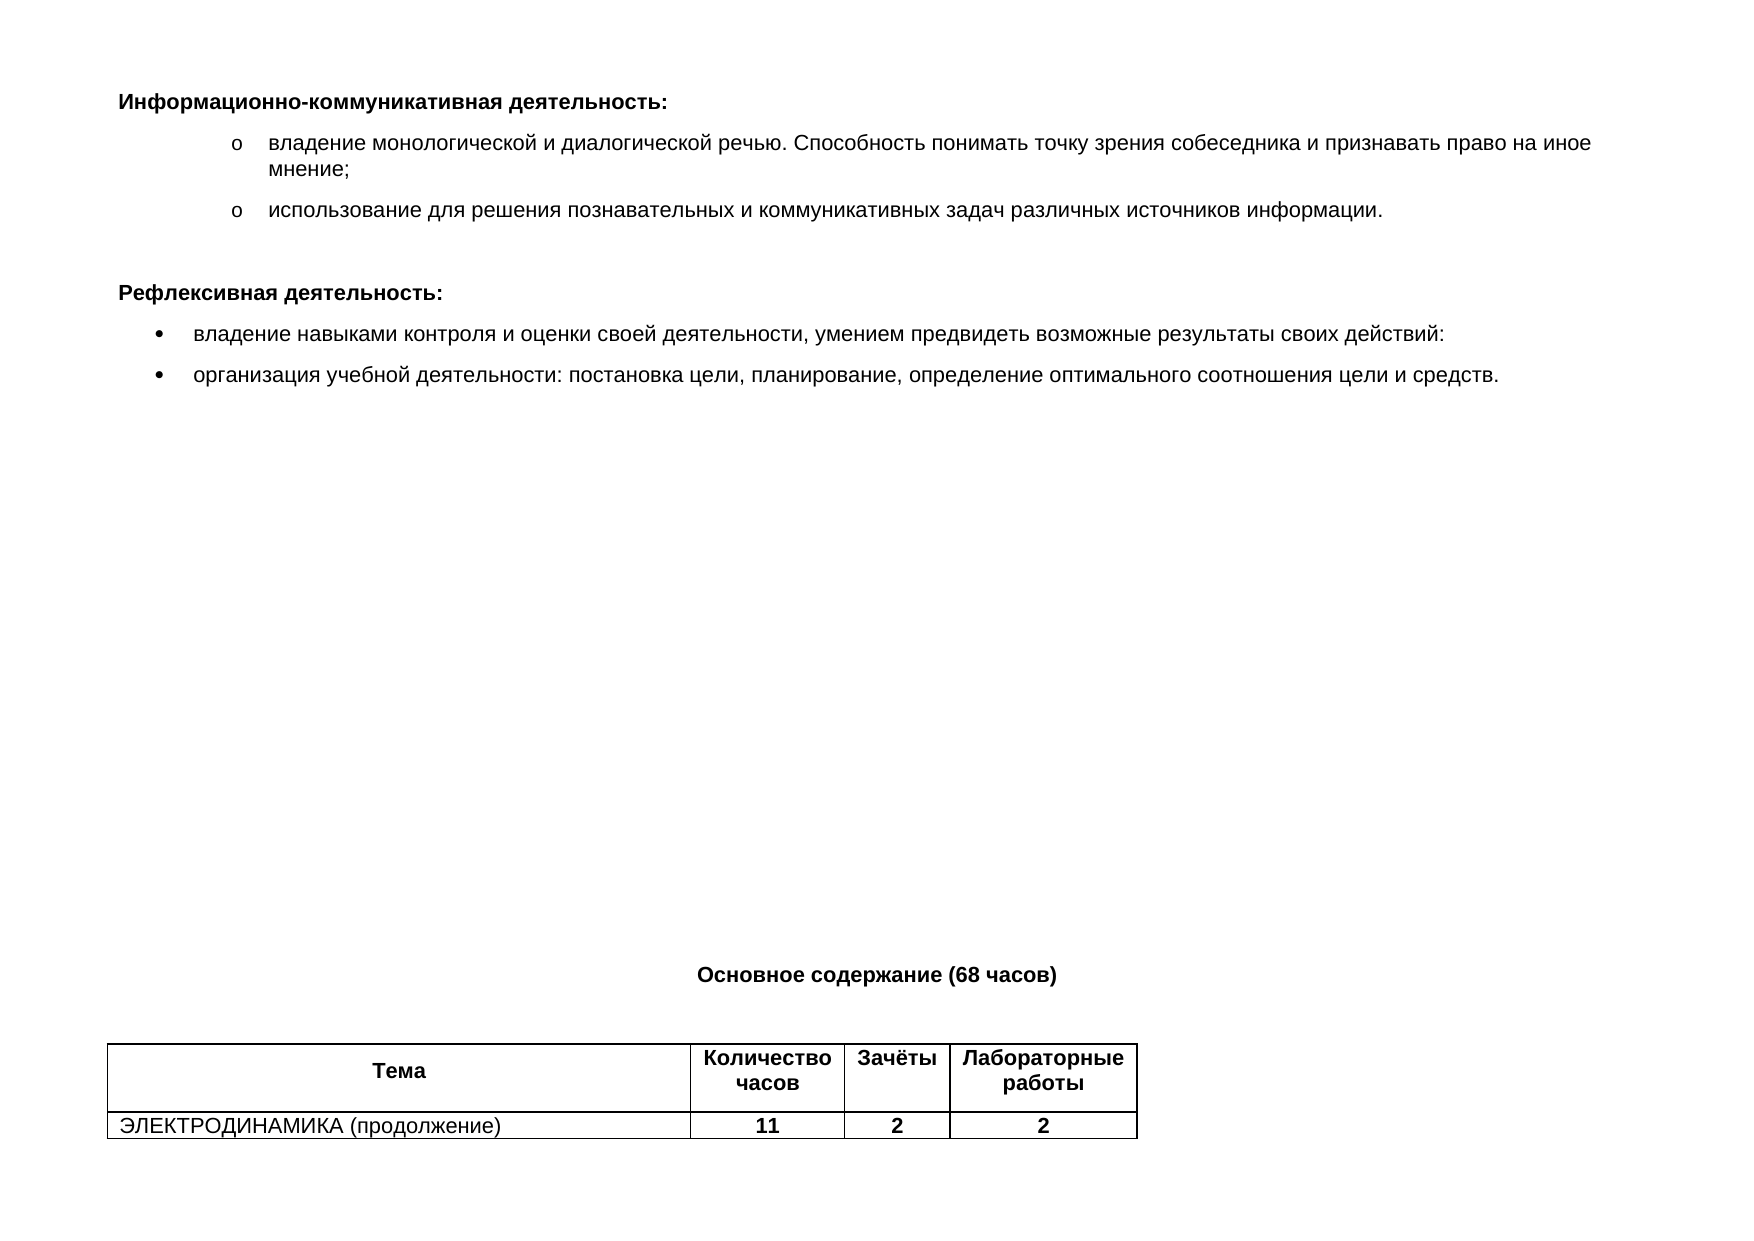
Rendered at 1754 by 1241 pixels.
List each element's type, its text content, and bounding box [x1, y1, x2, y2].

list владение монологической и диалогической речью. Способность понимать точку зрения собеседника и признавать право на иное мнение; [231, 129, 1636, 181]
list использование для решения познавательных и коммуникативных задач различных источников информации. [231, 197, 1636, 224]
text Рефлексивная деятельность: [118, 280, 1636, 306]
text Информационно-коммуникативная деятельность: [118, 89, 1636, 114]
list организация учебной деятельности: постановка цели, планирование, определение оптимального соотношения цели и средств. [156, 362, 1636, 387]
table_cell 2 [845, 1113, 949, 1138]
table_cell 11 [691, 1113, 844, 1138]
table_header Зачёты [845, 1045, 949, 1111]
table_header Количество часов [691, 1045, 844, 1111]
text Основное содержание (68 часов) [118, 962, 1636, 987]
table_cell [108, 1113, 690, 1138]
table_cell 2 [951, 1113, 1136, 1138]
table_header Тема [108, 1045, 690, 1111]
list владение навыками контроля и оценки своей деятельности, умением предвидеть возможные результаты своих действий: [156, 321, 1636, 346]
table_header Лабораторные работы [951, 1045, 1136, 1111]
